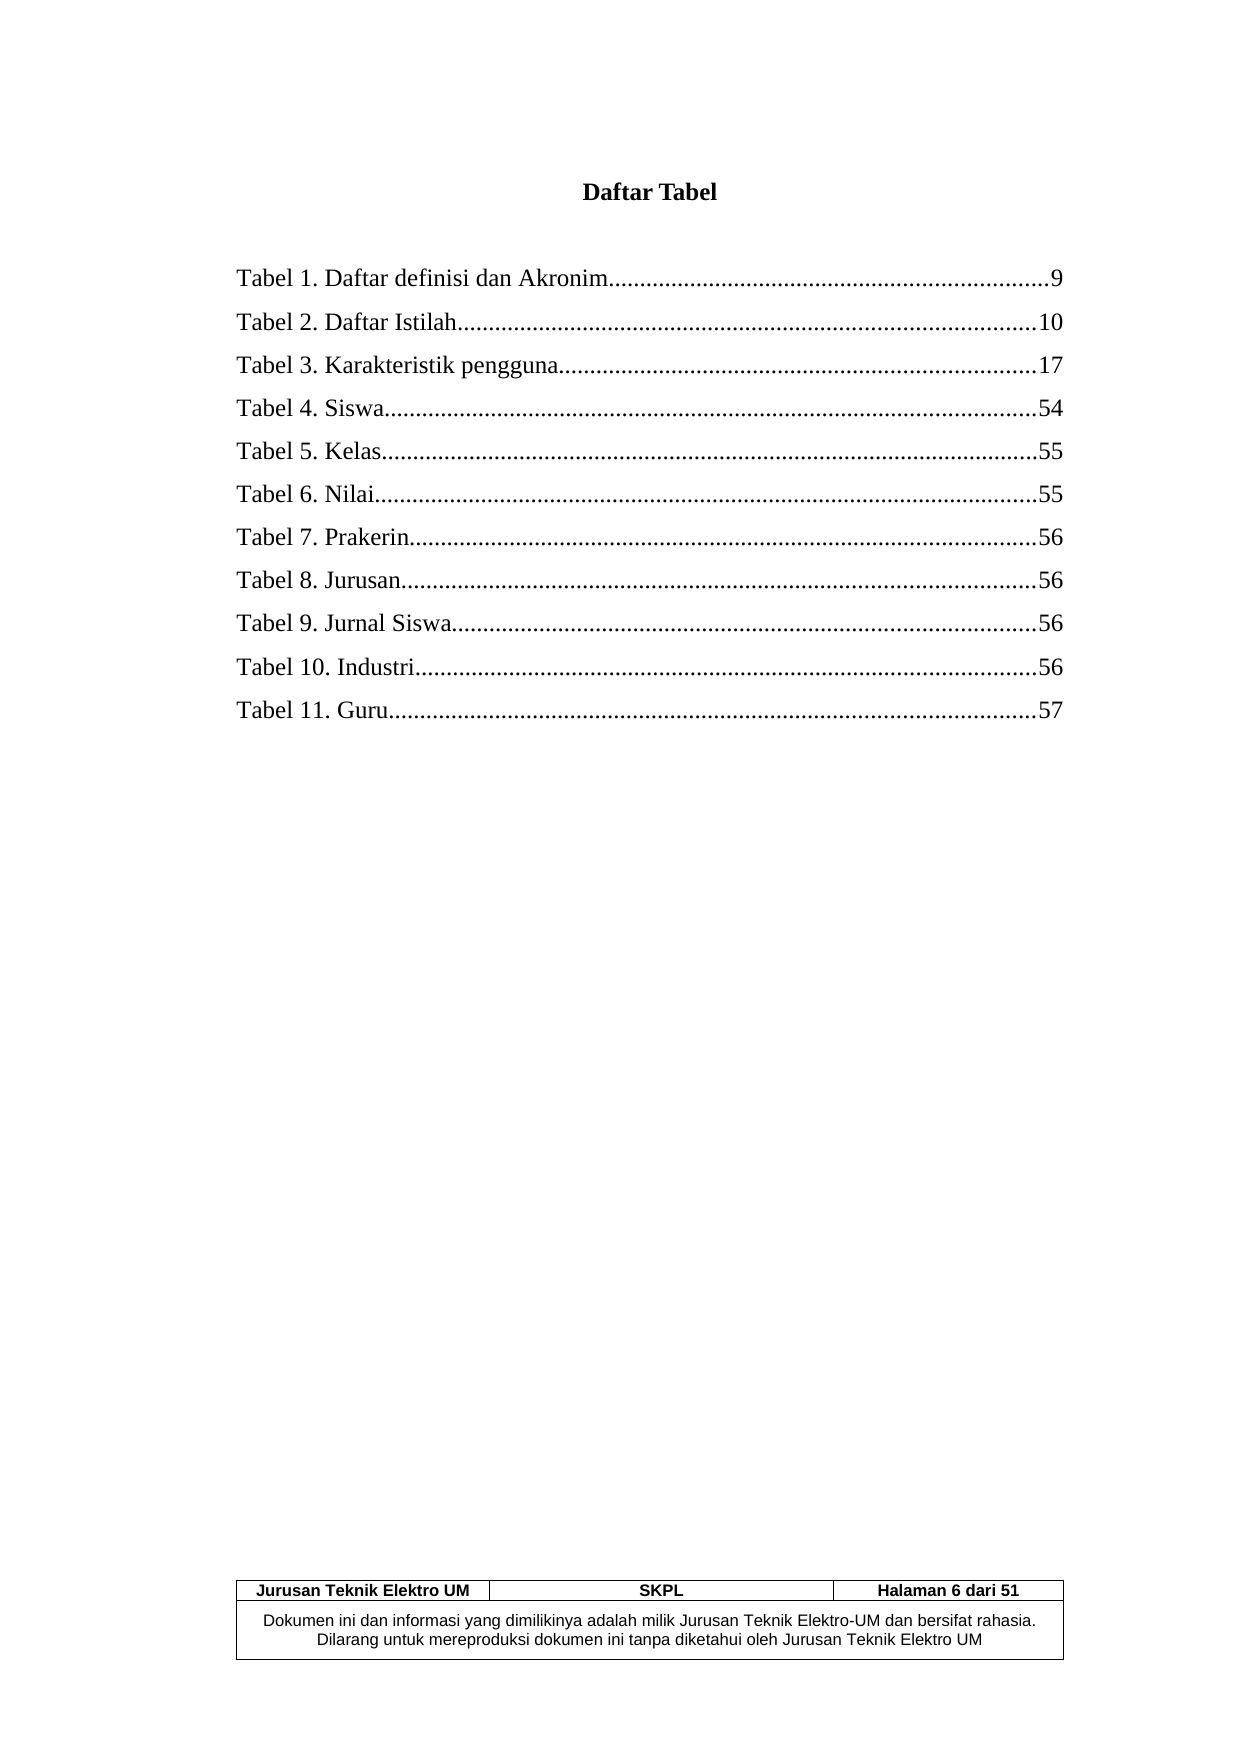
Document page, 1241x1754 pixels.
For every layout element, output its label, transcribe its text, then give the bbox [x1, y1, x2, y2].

text Tabel 2. Daftar Istilah 10 [236, 307, 1063, 335]
text Tabel 8. Jurusan 56 [236, 565, 1063, 594]
text Tabel 3. Karakteristik pengguna 17 [236, 350, 1063, 378]
text Tabel 6. Nilai 55 [236, 479, 1063, 508]
title Daftar Tabel [236, 177, 1063, 206]
text Tabel 10. Industri 56 [236, 652, 1063, 680]
text Tabel 9. Jurnal Siswa 56 [236, 608, 1063, 637]
text Tabel 5. Kelas 55 [236, 436, 1063, 465]
text Tabel 4. Siswa 54 [236, 393, 1063, 422]
text Tabel 1. Daftar definisi dan Akronim 9 [236, 263, 1063, 292]
text Tabel 7. Prakerin 56 [236, 522, 1063, 551]
text Tabel 11. Guru 57 [236, 695, 1063, 723]
